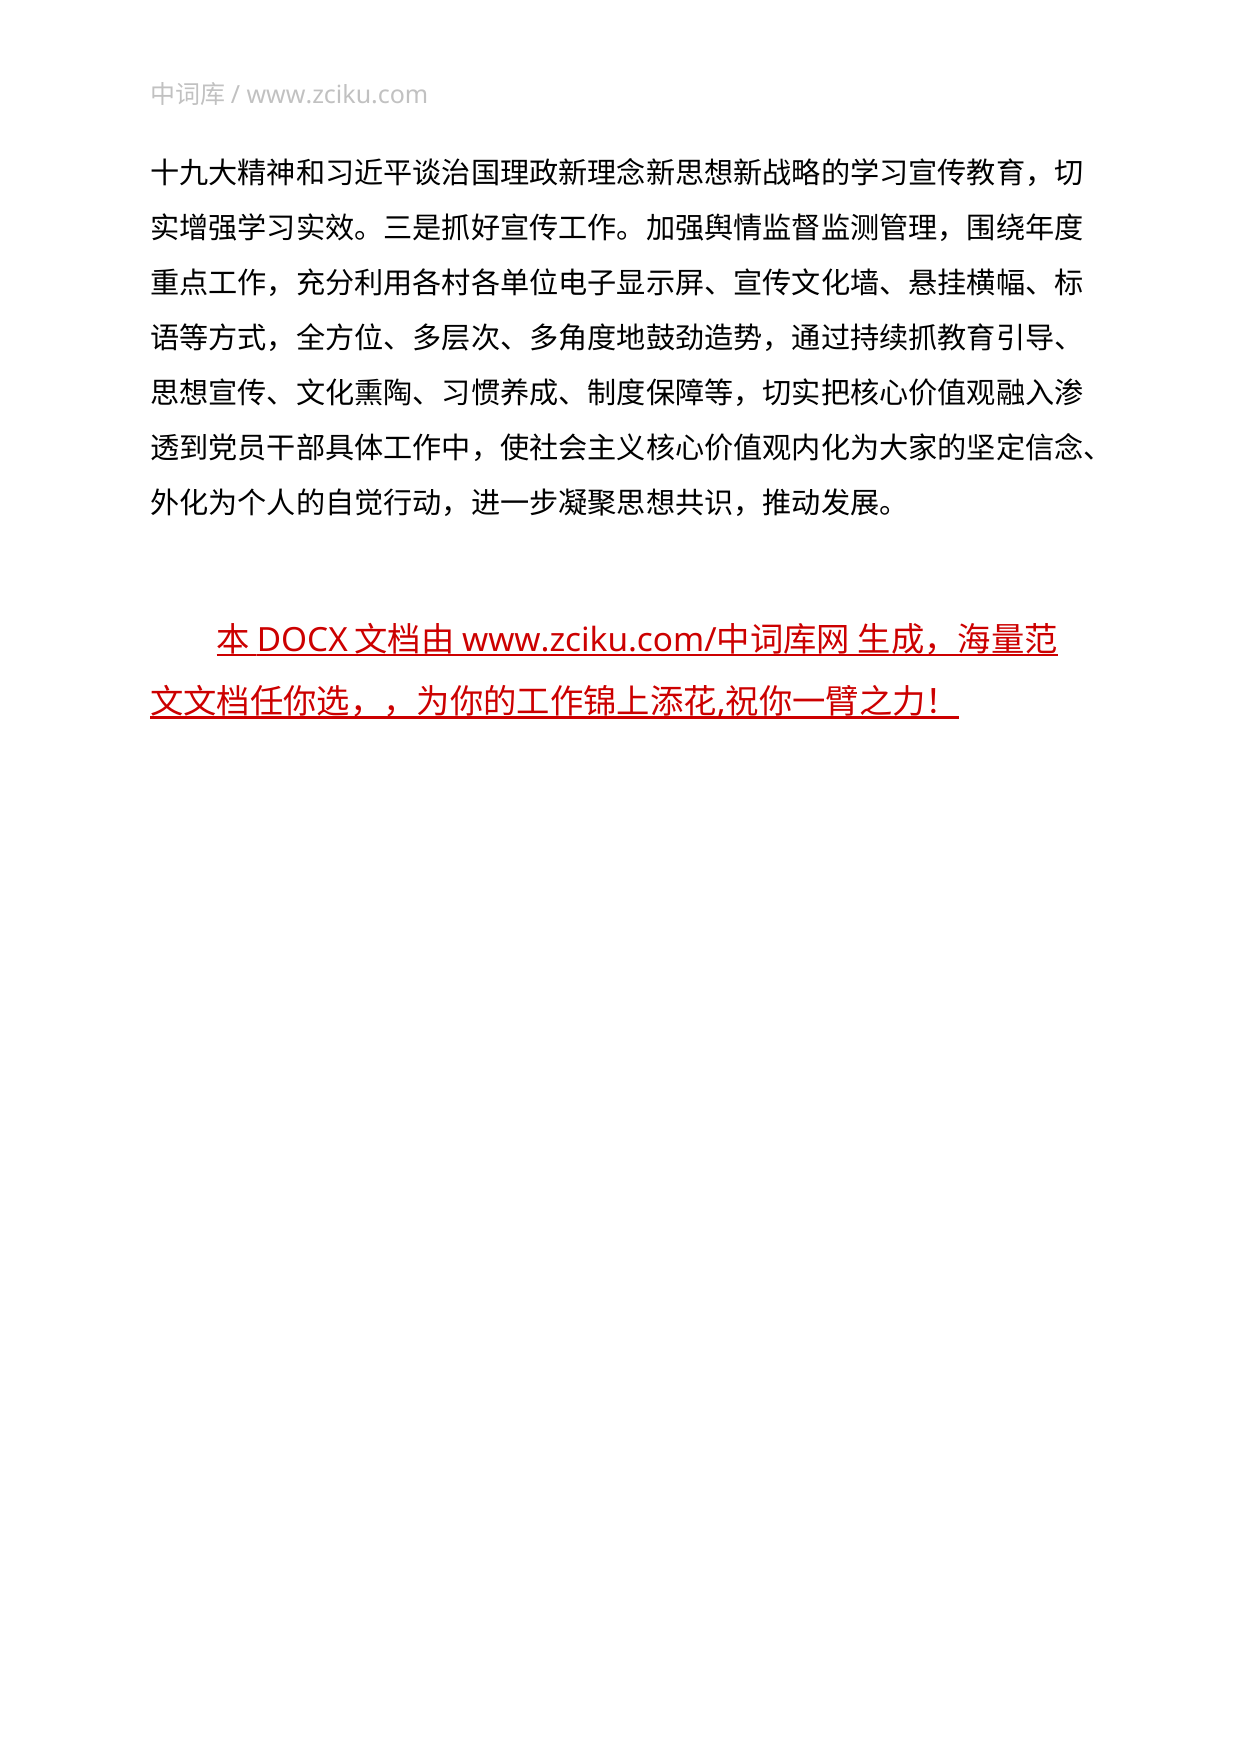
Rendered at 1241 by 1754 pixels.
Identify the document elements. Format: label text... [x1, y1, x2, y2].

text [150, 150, 1090, 522]
text 本DOCX文档由 www.zciku.com/中词库网 生成，海量范文文档任你选，，为你的工作锦上添花,祝你一臂之力！ [150, 612, 1090, 724]
